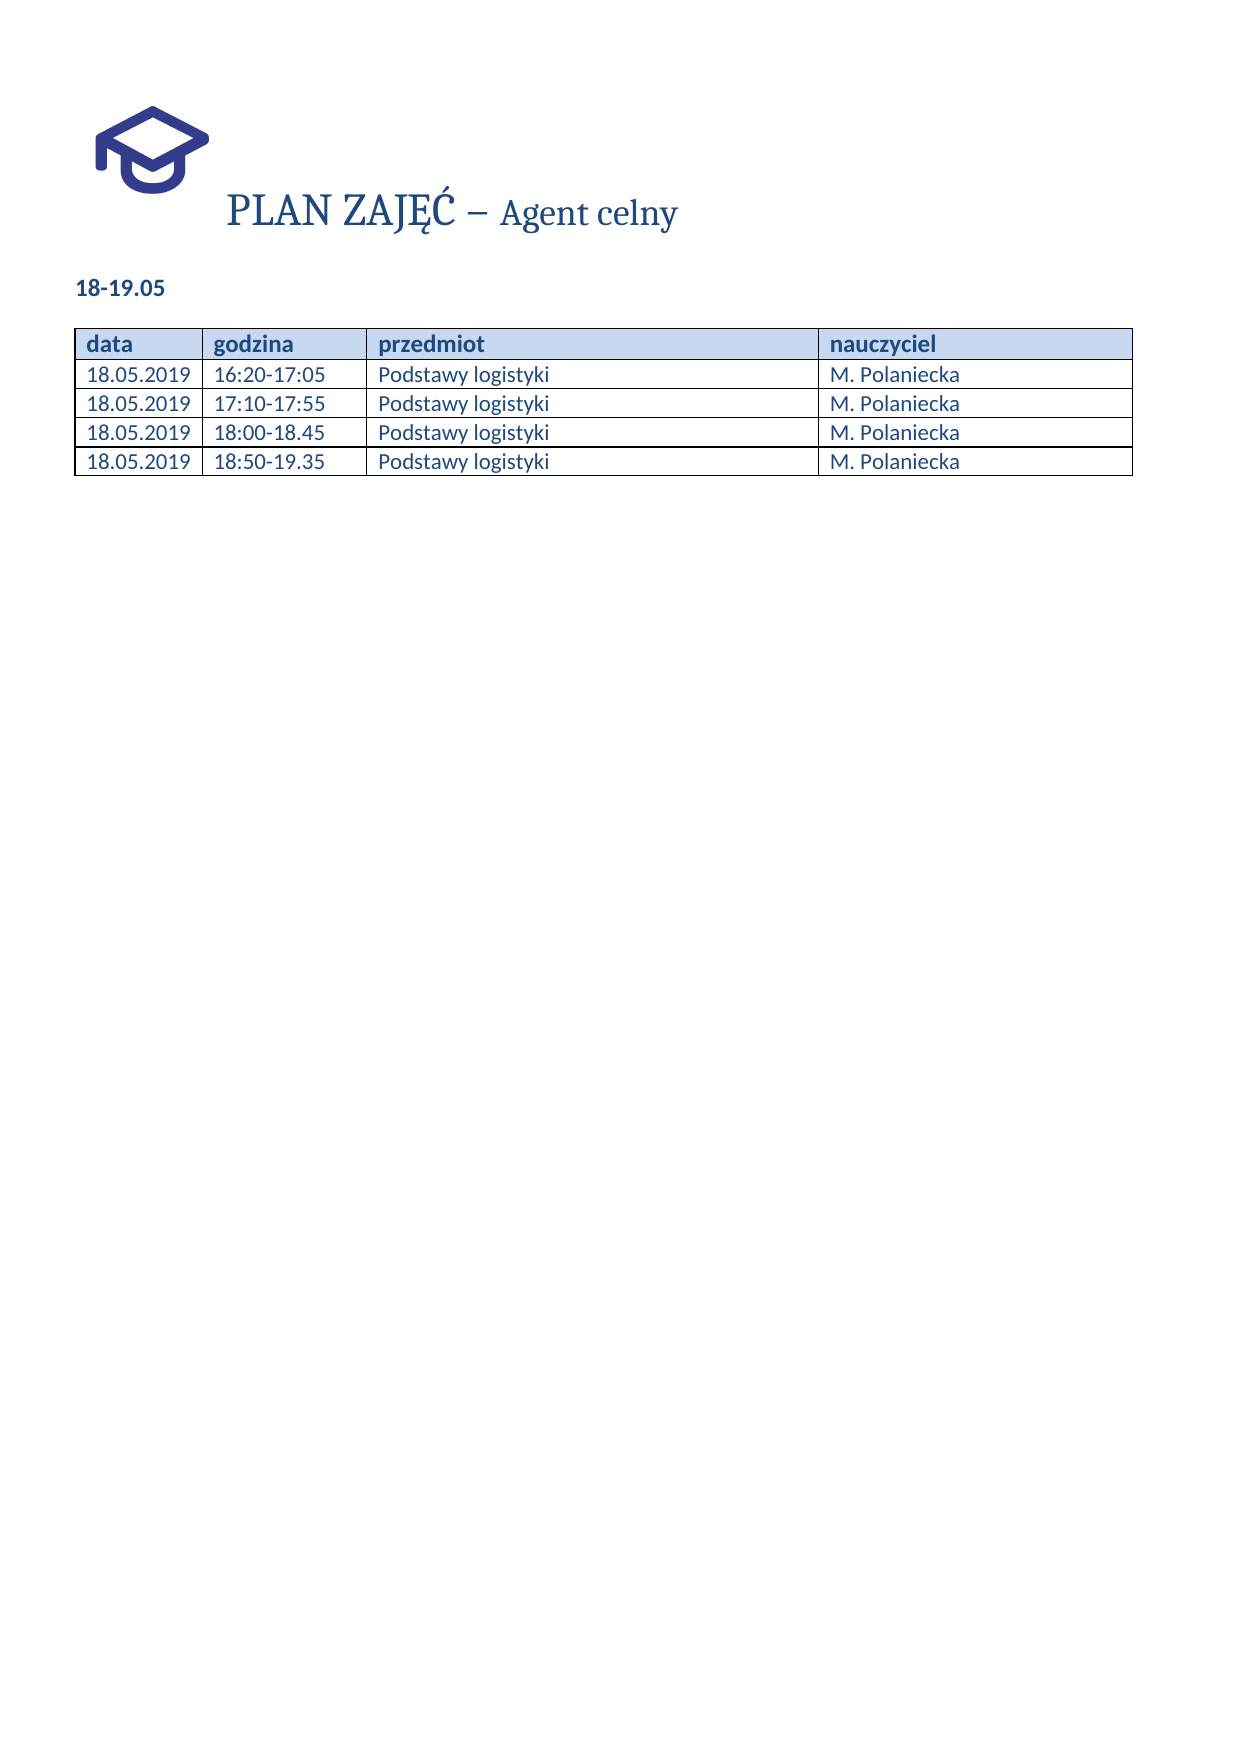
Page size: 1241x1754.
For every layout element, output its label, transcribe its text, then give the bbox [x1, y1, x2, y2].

text 18-19.05 [75, 272, 1165, 302]
table_header przedmiot [367, 329, 818, 359]
table_header nauczyciel [819, 329, 1132, 359]
table_cell M. Polaniecka [819, 418, 1132, 446]
table_cell 17:10-17:55 [203, 389, 366, 417]
table_cell M. Polaniecka [819, 448, 1132, 475]
table_header data [76, 329, 202, 359]
table_cell M. Polaniecka [819, 389, 1132, 417]
table_cell Podstawy logistyki [367, 389, 818, 417]
table_cell Podstawy logistyki [367, 448, 818, 475]
table_cell Podstawy logistyki [367, 360, 818, 388]
table_header godzina [203, 329, 366, 359]
table_cell 18.05.2019 [76, 418, 202, 446]
table_cell 16:20-17:05 [203, 360, 366, 388]
picture [75, 73, 227, 226]
table_cell 18:00-18.45 [203, 418, 366, 446]
table_cell 18.05.2019 [76, 360, 202, 388]
table_cell Podstawy logistyki [367, 418, 818, 446]
table_cell 18.05.2019 [76, 448, 202, 475]
table_cell M. Polaniecka [819, 360, 1132, 388]
table_cell 18:50-19.35 [203, 448, 366, 475]
table_cell 18.05.2019 [76, 389, 202, 417]
